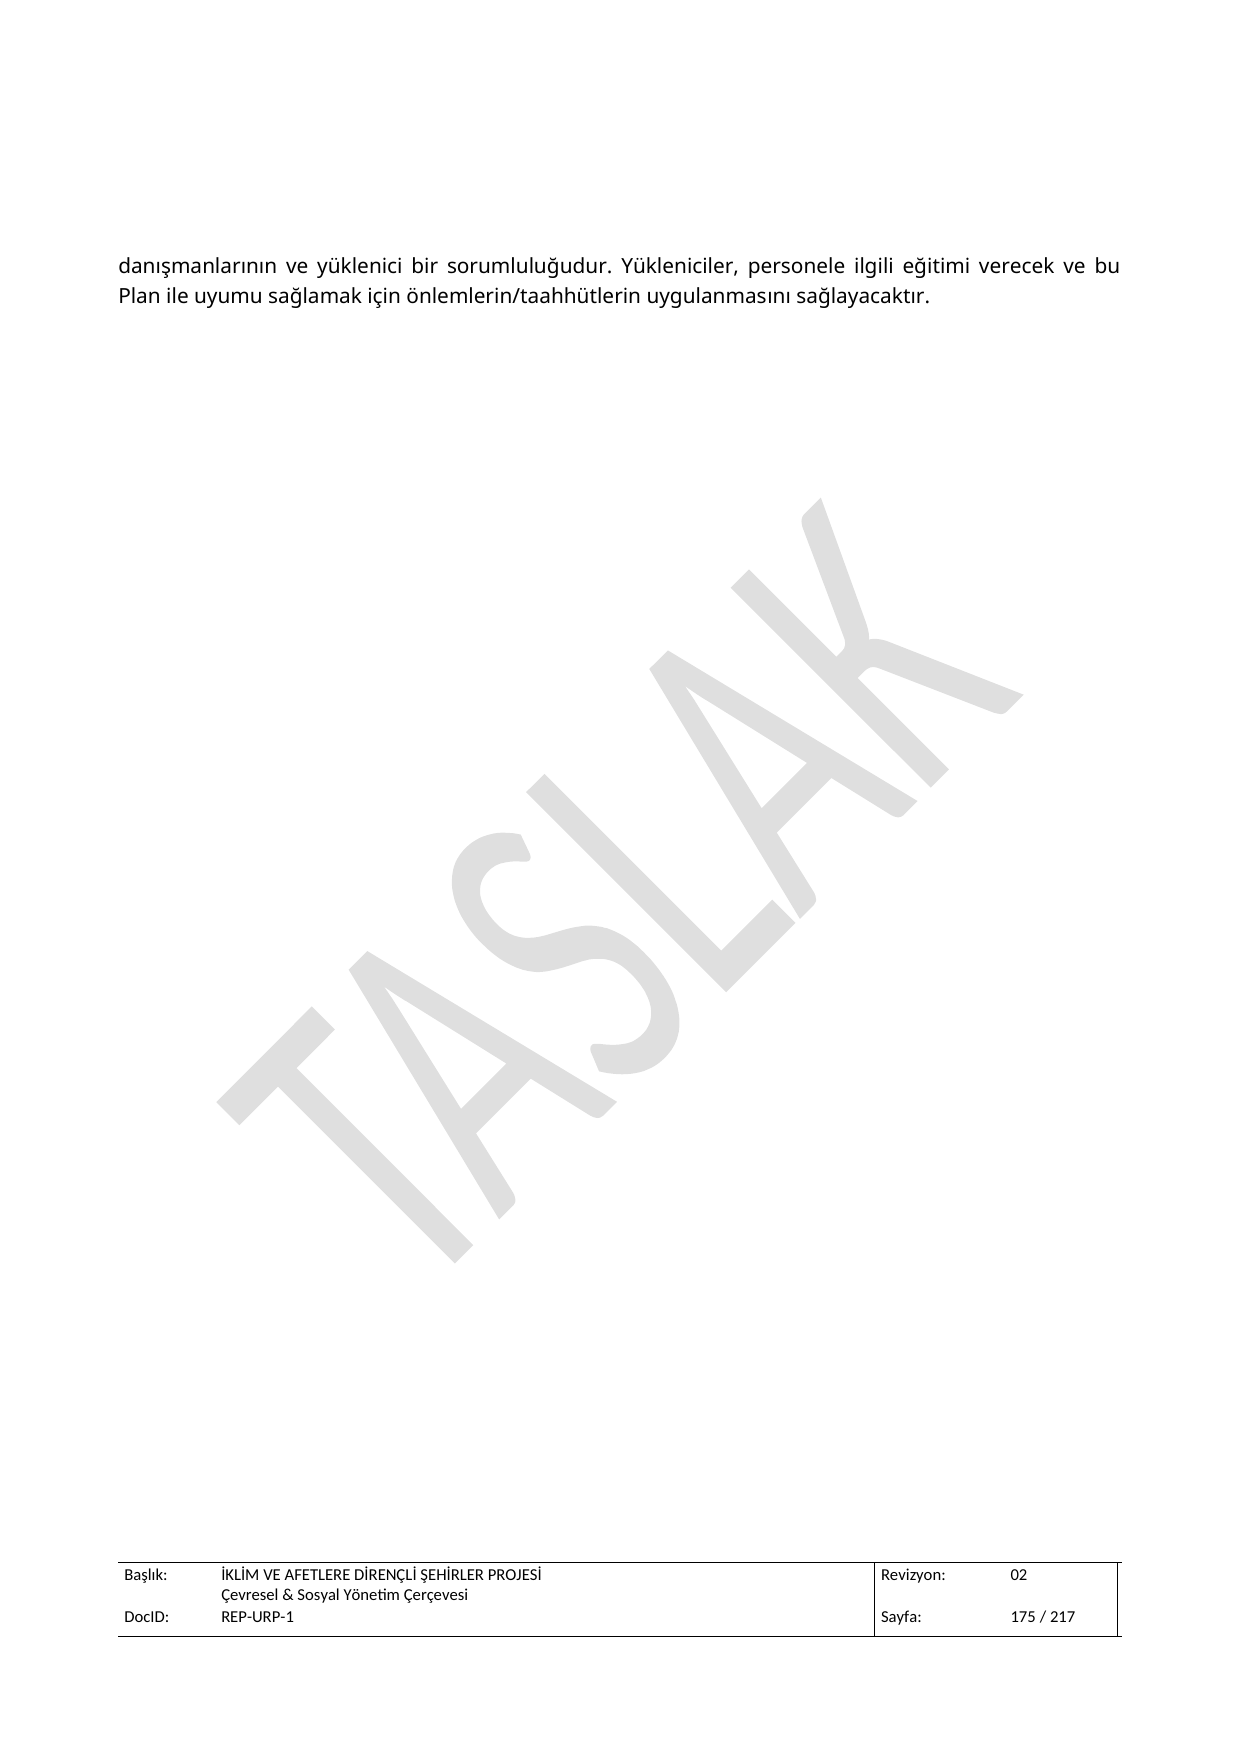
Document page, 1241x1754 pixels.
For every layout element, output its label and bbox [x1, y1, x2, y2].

text [118, 251, 1122, 310]
